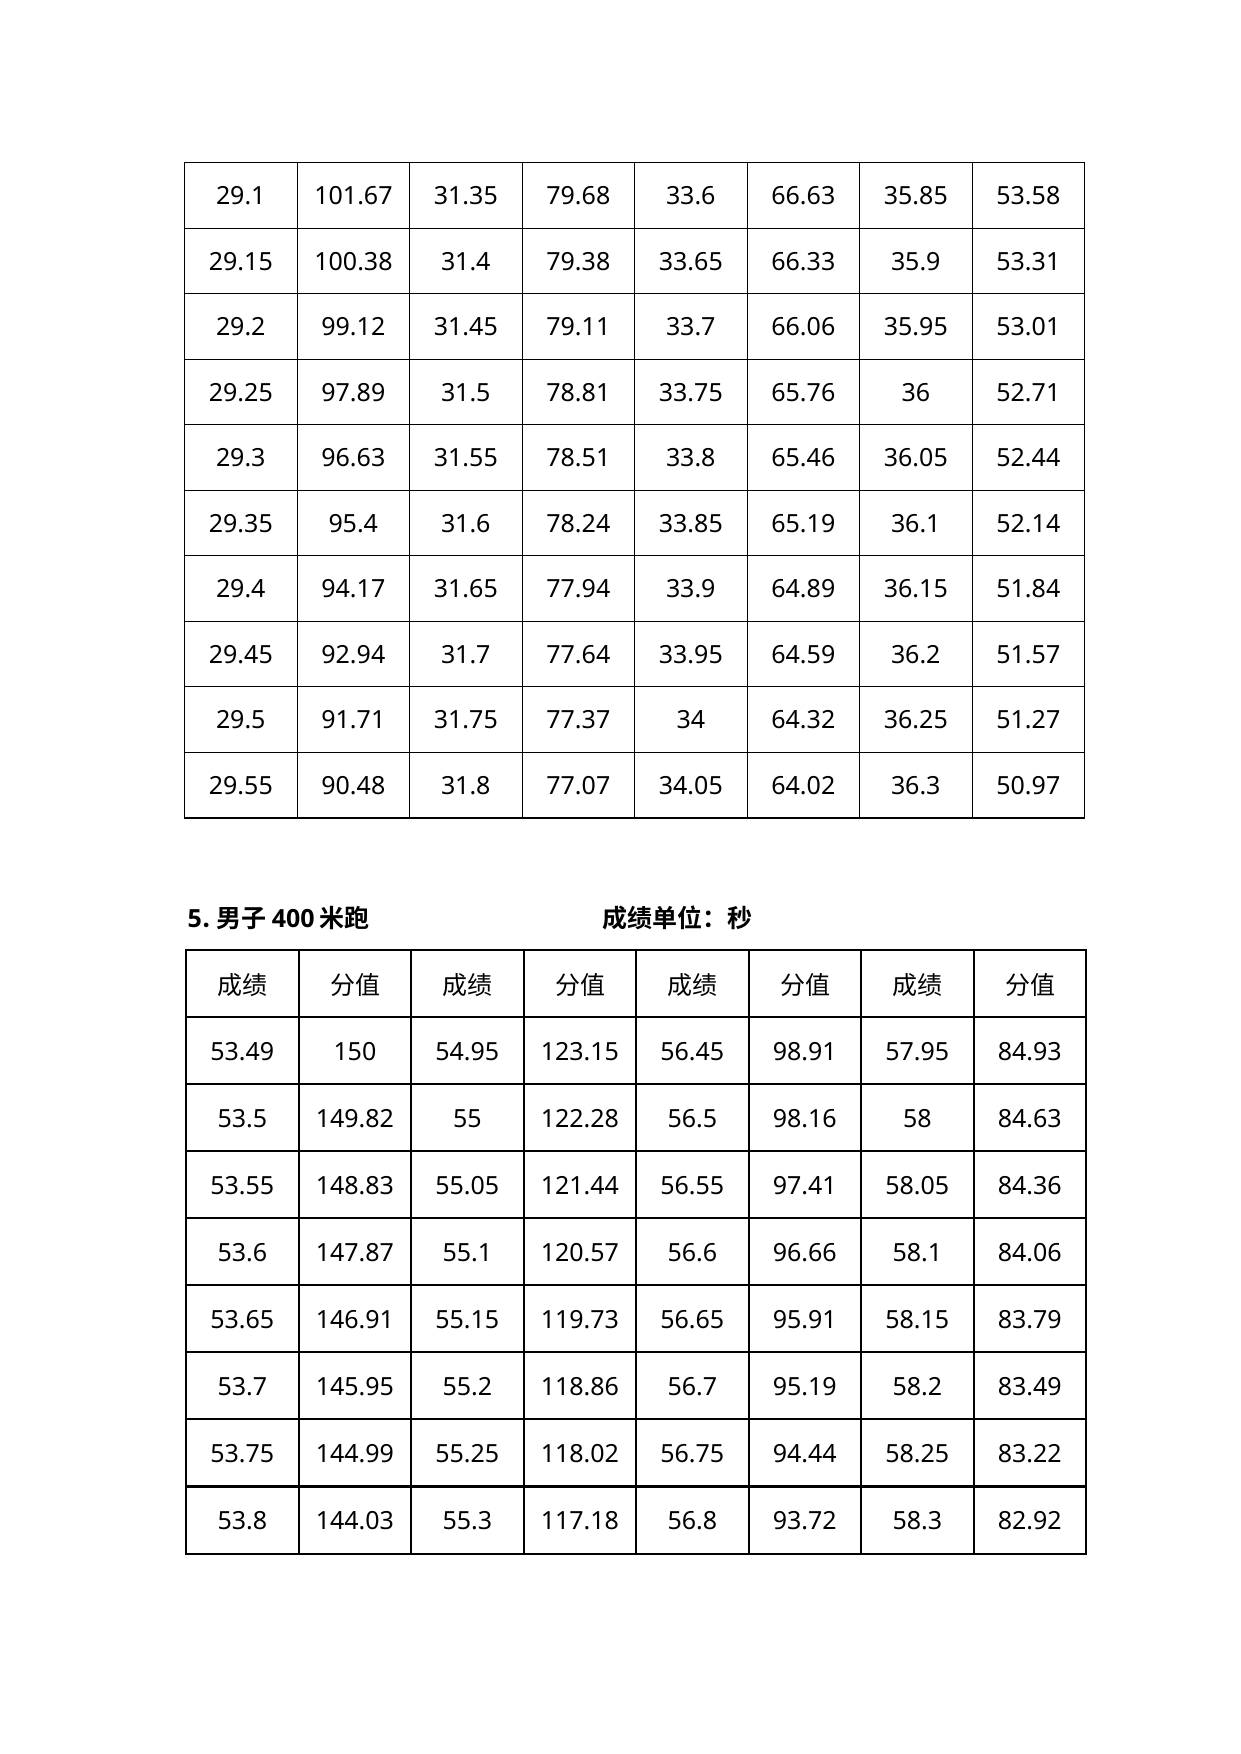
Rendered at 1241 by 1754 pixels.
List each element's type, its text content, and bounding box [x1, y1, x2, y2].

table_cell 53.7 [187, 1353, 298, 1418]
table_cell 64.59 [748, 622, 859, 686]
table_cell 77.64 [523, 622, 634, 686]
table_cell 31.45 [410, 294, 522, 358]
table_cell 29.2 [185, 294, 297, 358]
table_cell 77.07 [523, 753, 634, 817]
table_cell 79.11 [523, 294, 634, 358]
table_cell 58.1 [862, 1219, 973, 1284]
table_cell 101.67 [298, 163, 409, 227]
table_cell 52.71 [973, 360, 1084, 424]
table_cell 146.91 [300, 1286, 410, 1351]
table_cell 117.18 [525, 1488, 635, 1552]
table_cell 34.05 [635, 753, 747, 817]
table_cell 35.95 [860, 294, 972, 358]
table_cell 53.01 [973, 294, 1084, 358]
table_cell 52.14 [973, 491, 1084, 555]
table_cell 78.51 [523, 425, 634, 489]
table_cell 90.48 [298, 753, 409, 817]
table_cell 33.85 [635, 491, 747, 555]
table_cell 29.25 [185, 360, 297, 424]
table_cell 54.95 [412, 1018, 523, 1083]
table_cell 77.94 [523, 556, 634, 621]
table_cell 123.15 [525, 1018, 635, 1083]
table_cell 55.15 [412, 1286, 523, 1351]
table_cell 149.82 [300, 1085, 410, 1150]
table_cell 53.55 [187, 1152, 298, 1217]
table_cell 97.89 [298, 360, 409, 424]
table_cell 55.25 [412, 1420, 523, 1485]
table_cell 78.81 [523, 360, 634, 424]
table_cell 58.25 [862, 1420, 973, 1485]
table_cell 64.32 [748, 687, 859, 752]
table_cell 29.4 [185, 556, 297, 621]
table_cell 56.45 [637, 1018, 748, 1083]
table_cell 96.63 [298, 425, 409, 489]
table_cell 145.95 [300, 1353, 410, 1418]
table_cell 33.65 [635, 229, 747, 293]
table_cell 150 [300, 1018, 410, 1083]
table_header 成绩 [637, 951, 748, 1016]
table_cell 51.84 [973, 556, 1084, 621]
table_cell 55.2 [412, 1353, 523, 1418]
table_cell 148.83 [300, 1152, 410, 1217]
table_cell 36.25 [860, 687, 972, 752]
table_cell 91.71 [298, 687, 409, 752]
table_cell 29.3 [185, 425, 297, 489]
table_cell 31.5 [410, 360, 522, 424]
table_cell 56.75 [637, 1420, 748, 1485]
table_cell 58 [862, 1085, 973, 1150]
table_cell 66.33 [748, 229, 859, 293]
table_cell 65.19 [748, 491, 859, 555]
table_cell 29.45 [185, 622, 297, 686]
table_cell 58.05 [862, 1152, 973, 1217]
table_cell 58.15 [862, 1286, 973, 1351]
table_cell 36.05 [860, 425, 972, 489]
table_cell 53.49 [187, 1018, 298, 1083]
table_cell 58.2 [862, 1353, 973, 1418]
table_cell 33.8 [635, 425, 747, 489]
table_cell 119.73 [525, 1286, 635, 1351]
table_cell 79.38 [523, 229, 634, 293]
table_cell 29.35 [185, 491, 297, 555]
table_cell 31.6 [410, 491, 522, 555]
table_cell 56.65 [637, 1286, 748, 1351]
table_cell 83.49 [975, 1353, 1085, 1418]
table_cell 92.94 [298, 622, 409, 686]
table_cell 95.4 [298, 491, 409, 555]
table_cell 31.7 [410, 622, 522, 686]
table_cell 121.44 [525, 1152, 635, 1217]
table_cell 33.95 [635, 622, 747, 686]
table_cell 36.15 [860, 556, 972, 621]
table_cell 100.38 [298, 229, 409, 293]
table_cell 84.36 [975, 1152, 1085, 1217]
table_cell 31.4 [410, 229, 522, 293]
table_cell 53.8 [187, 1488, 298, 1552]
table_cell 31.35 [410, 163, 522, 227]
table_cell 98.91 [750, 1018, 860, 1083]
table_cell 66.06 [748, 294, 859, 358]
table_cell 50.97 [973, 753, 1084, 817]
table_cell 55.05 [412, 1152, 523, 1217]
table_cell 120.57 [525, 1219, 635, 1284]
table_cell 35.85 [860, 163, 972, 227]
table_header 分值 [525, 951, 635, 1016]
table_cell 29.15 [185, 229, 297, 293]
table_cell 56.7 [637, 1353, 748, 1418]
table_cell 33.9 [635, 556, 747, 621]
table_cell 55.1 [412, 1219, 523, 1284]
table_cell 122.28 [525, 1085, 635, 1150]
table_cell 84.63 [975, 1085, 1085, 1150]
table_cell 53.31 [973, 229, 1084, 293]
table_cell 29.55 [185, 753, 297, 817]
table_cell 96.66 [750, 1219, 860, 1284]
table_cell 53.5 [187, 1085, 298, 1150]
table_cell 65.76 [748, 360, 859, 424]
table_cell 31.75 [410, 687, 522, 752]
table_cell 57.95 [862, 1018, 973, 1083]
table_cell 56.55 [637, 1152, 748, 1217]
table_header 成绩 [412, 951, 523, 1016]
table_cell 31.55 [410, 425, 522, 489]
text 5. 男子400米跑 成绩单位：秒 [187, 884, 1053, 949]
table_cell 51.57 [973, 622, 1084, 686]
table_cell 78.24 [523, 491, 634, 555]
table_cell 33.6 [635, 163, 747, 227]
table_cell 56.8 [637, 1488, 748, 1552]
table_header 成绩 [862, 951, 973, 1016]
table_cell 65.46 [748, 425, 859, 489]
table_cell 77.37 [523, 687, 634, 752]
table_cell 53.58 [973, 163, 1084, 227]
table_cell 52.44 [973, 425, 1084, 489]
table_cell 83.79 [975, 1286, 1085, 1351]
table_header 分值 [750, 951, 860, 1016]
table_cell 84.93 [975, 1018, 1085, 1083]
table_header 分值 [300, 951, 410, 1016]
table_cell 84.06 [975, 1219, 1085, 1284]
table_cell 58.3 [862, 1488, 973, 1552]
table_cell 33.7 [635, 294, 747, 358]
table_cell 64.02 [748, 753, 859, 817]
table_cell 94.17 [298, 556, 409, 621]
table_cell 118.86 [525, 1353, 635, 1418]
table_cell 147.87 [300, 1219, 410, 1284]
table_cell 144.99 [300, 1420, 410, 1485]
table_cell 99.12 [298, 294, 409, 358]
table_cell 36.1 [860, 491, 972, 555]
table_cell 95.91 [750, 1286, 860, 1351]
table_cell 56.5 [637, 1085, 748, 1150]
table_cell 31.65 [410, 556, 522, 621]
table_cell 35.9 [860, 229, 972, 293]
table_cell 97.41 [750, 1152, 860, 1217]
table_cell 94.44 [750, 1420, 860, 1485]
table_cell 83.22 [975, 1420, 1085, 1485]
table_cell 53.65 [187, 1286, 298, 1351]
table_cell 29.5 [185, 687, 297, 752]
table_cell 64.89 [748, 556, 859, 621]
table_cell 66.63 [748, 163, 859, 227]
table_cell 29.1 [185, 163, 297, 227]
table_header 成绩 [187, 951, 298, 1016]
table_cell 82.92 [975, 1488, 1085, 1552]
table_cell 36.2 [860, 622, 972, 686]
table_cell 53.6 [187, 1219, 298, 1284]
table_cell 53.75 [187, 1420, 298, 1485]
table_cell 118.02 [525, 1420, 635, 1485]
table_cell 98.16 [750, 1085, 860, 1150]
table_cell 56.6 [637, 1219, 748, 1284]
table_cell 34 [635, 687, 747, 752]
table_cell 95.19 [750, 1353, 860, 1418]
table_cell 144.03 [300, 1488, 410, 1552]
table_cell 79.68 [523, 163, 634, 227]
table_cell 36.3 [860, 753, 972, 817]
table_cell 31.8 [410, 753, 522, 817]
table_cell 93.72 [750, 1488, 860, 1552]
table_cell 55.3 [412, 1488, 523, 1552]
table_cell 36 [860, 360, 972, 424]
table_cell 51.27 [973, 687, 1084, 752]
table_cell 33.75 [635, 360, 747, 424]
table_header 分值 [975, 951, 1085, 1016]
table_cell 55 [412, 1085, 523, 1150]
